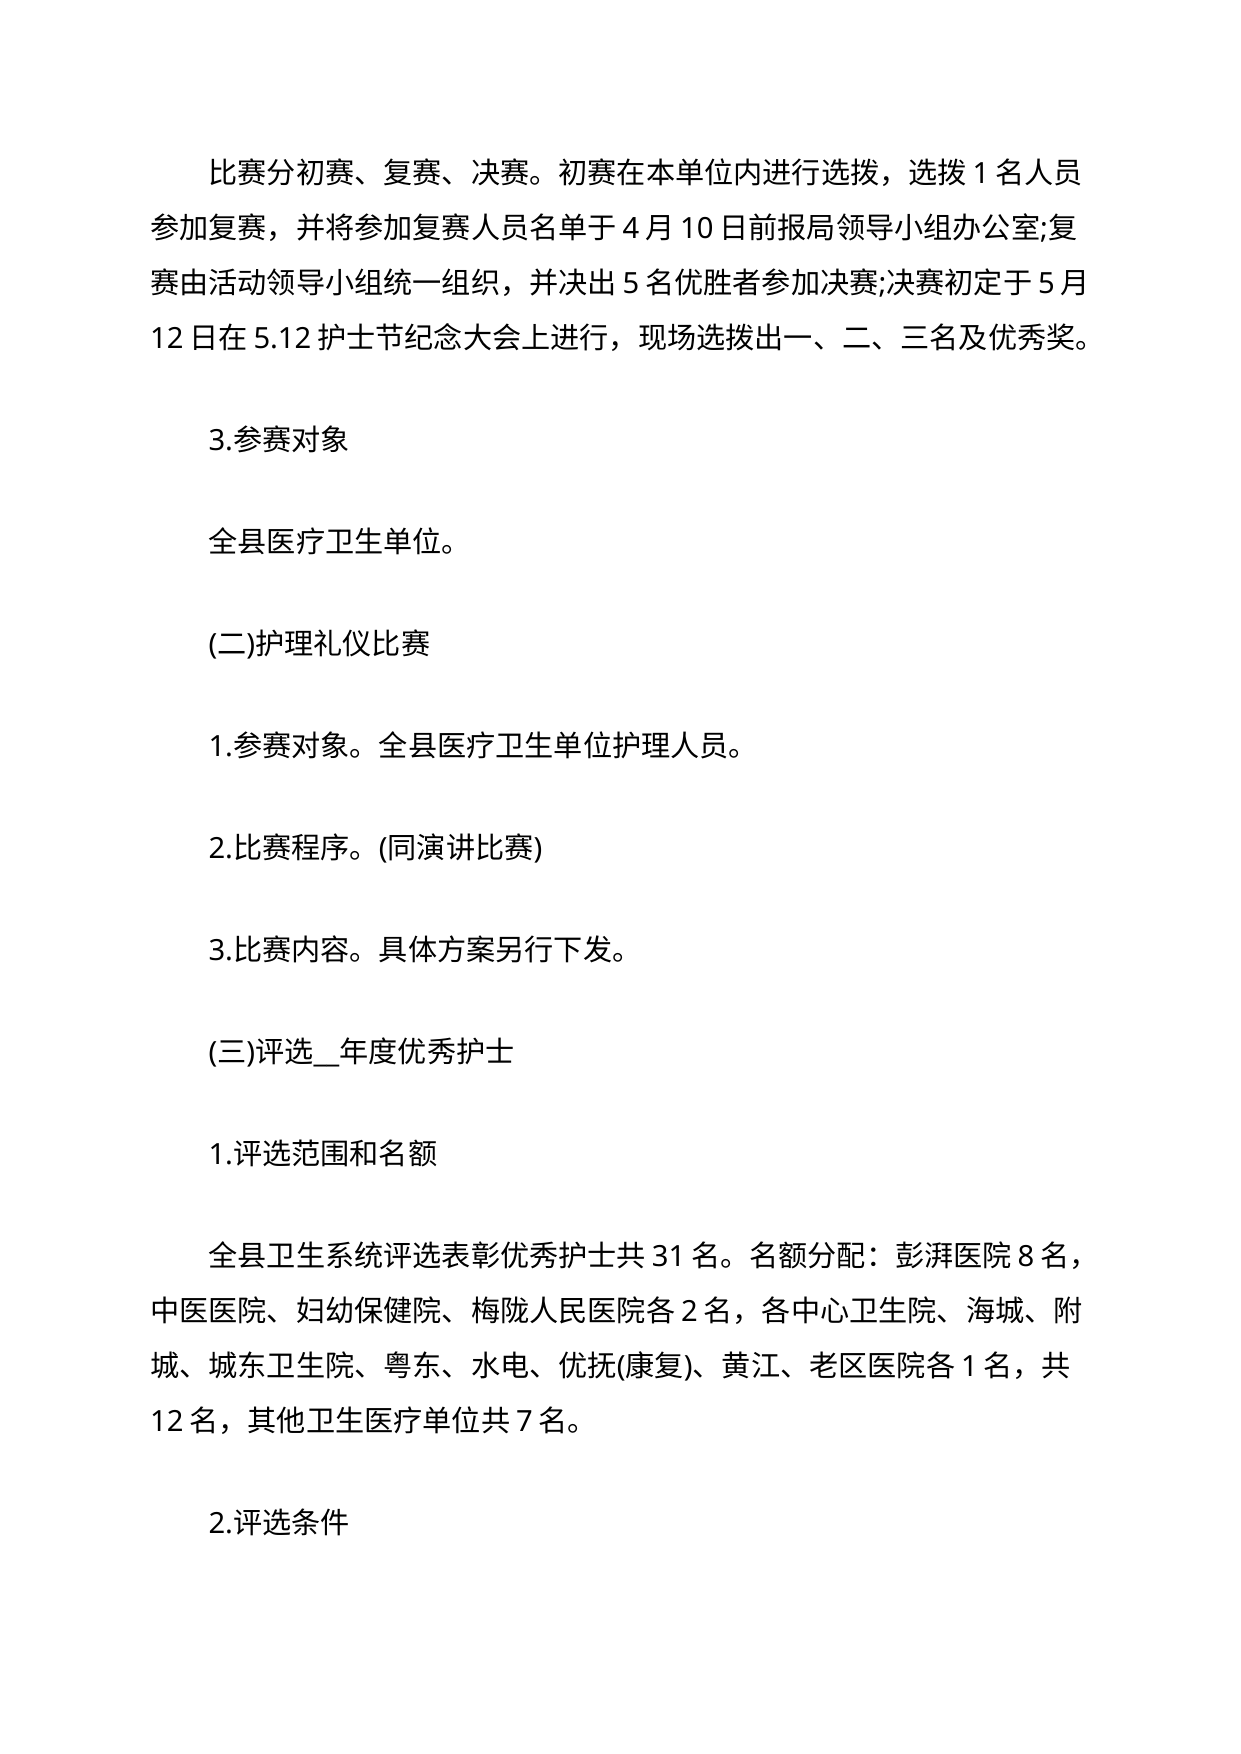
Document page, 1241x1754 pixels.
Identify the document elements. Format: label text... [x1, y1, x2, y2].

text 3.比赛内容。具体方案另行下发。 [150, 927, 1090, 969]
text 1.评选范围和名额 [150, 1131, 1090, 1173]
text 比赛分初赛、复赛、决赛。初赛在本单位内进行选拨，选拨1名人员参加复赛，并将参加复赛人员名单于4月10日前报局领导小组办公室;复赛由活动领导小组统一组织，并决出5名优胜者参加决赛;决赛初定于5月12日在5.12护士节纪念大会上进行，现场选拨出一、二、三名及优秀奖。 [150, 150, 1090, 357]
text 3.参赛对象 [150, 417, 1090, 459]
text 全县卫生系统评选表彰优秀护士共31名。名额分配：彭湃医院8名，中医医院、妇幼保健院、梅陇人民医院各2名，各中心卫生院、海城、附城、城东卫生院、粤东、水电、优抚(康复)、黄江、老区医院各1名，共12名，其他卫生医疗单位共7名。 [150, 1233, 1090, 1440]
text 2.比赛程序。(同演讲比赛) [150, 825, 1090, 867]
text 全县医疗卫生单位。 [150, 519, 1090, 561]
text (三)评选__年度优秀护士 [150, 1029, 1090, 1071]
text (二)护理礼仪比赛 [150, 621, 1090, 663]
text 1.参赛对象。全县医疗卫生单位护理人员。 [150, 723, 1090, 765]
text 2.评选条件 [150, 1499, 1090, 1542]
